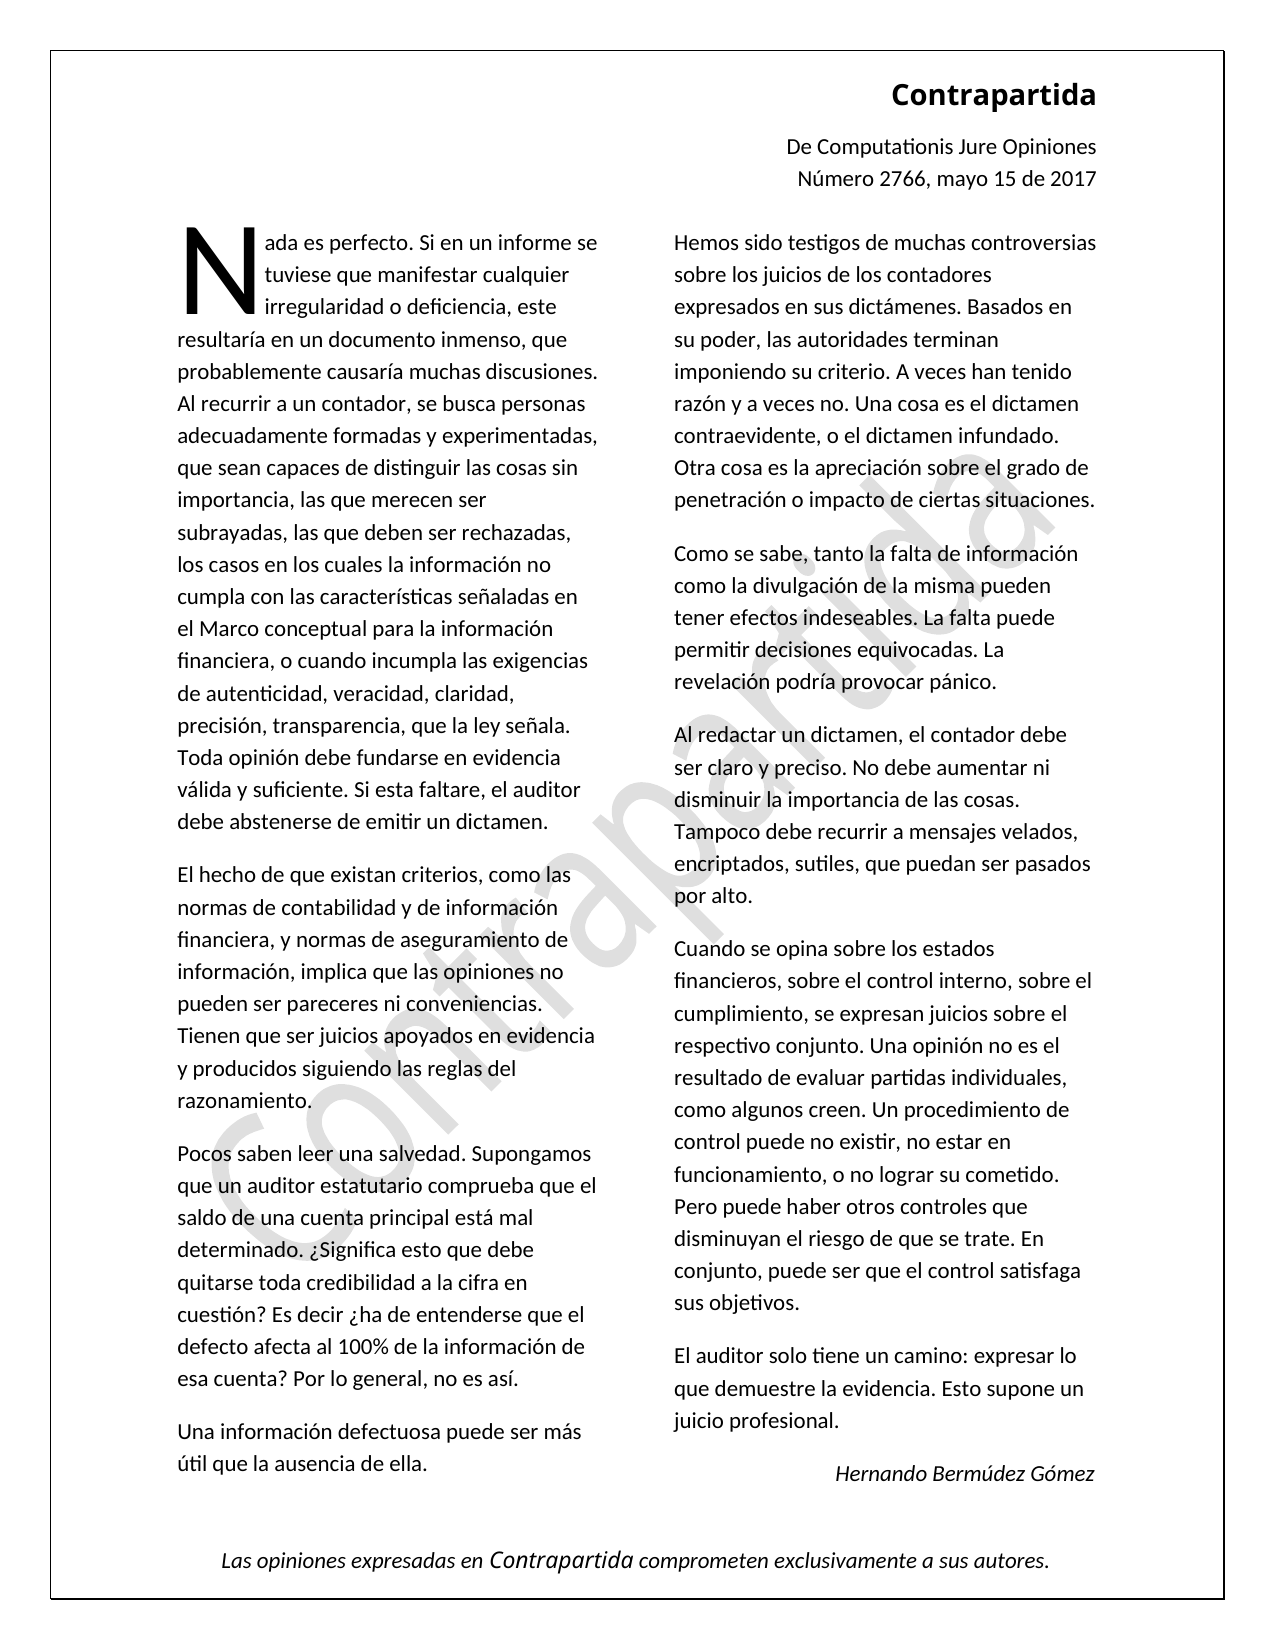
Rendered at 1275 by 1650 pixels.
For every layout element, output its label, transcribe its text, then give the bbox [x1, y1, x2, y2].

text Hemos sido testigos de muchas controversias sobre los juicios de los contadores expresados en sus dictámenes. Basados en su poder, las autoridades terminan imponiendo su criterio. A veces han tenido razón y a veces no. Una cosa es el dictamen contraevidente, o el dictamen infundado. Otra cosa es la apreciación sobre el grado de penetración o impacto de ciertas situaciones. [674, 228, 1097, 514]
text Al redactar un dictamen, el contador debe ser claro y preciso. No debe aumentar ni disminuir la importancia de las cosas. Tampoco debe recurrir a mensajes velados, encriptados, sutiles, que puedan ser pasados por alto. [674, 720, 1097, 909]
text ada es perfecto. Si en un informe se tuviese que manifestar cualquier irregularidad o deficiencia, este resultaría en un documento inmenso, que probablemente causaría muchas discusiones. Al recurrir a un contador, se busca personas adecuadamente formadas y experimentadas, que sean capaces de distinguir las cosas sin importancia, las que merecen ser subrayadas, las que deben ser rechazadas, los casos en los cuales la información no cumpla con las características señaladas en el Marco conceptual para la información financiera, o cuando incumpla las exigencias de autenticidad, veracidad, claridad, precisión, transparencia, que la ley señala. Toda opinión debe fundarse en evidencia válida y suficiente. Si esta faltare, el auditor debe abstenerse de emitir un dictamen. [177, 228, 600, 836]
text El auditor solo tiene un camino: expresar lo que demuestre la evidencia. Esto supone un juicio profesional. [674, 1341, 1097, 1434]
text Una información defectuosa puede ser más útil que la ausencia de ella. [177, 1417, 600, 1477]
text Hernando Bermúdez Gómez [674, 1459, 1097, 1487]
text Cuando se opina sobre los estados financieros, sobre el control interno, sobre el cumplimiento, se expresan juicios sobre el respectivo conjunto. Una opinión no es el resultado de evaluar partidas individuales, como algunos creen. Un procedimiento de control puede no existir, no estar en funcionamiento, o no lograr su cometido. Pero puede haber otros controles que disminuyan el riesgo de que se trate. En conjunto, puede ser que el control satisfaga sus objetivos. [674, 934, 1097, 1316]
text Como se sabe, tanto la falta de información como la divulgación de la misma pueden tener efectos indeseables. La falta puede permitir decisiones equivocadas. La revelación podría provocar pánico. [674, 539, 1097, 695]
text El hecho de que existan criterios, como las normas de contabilidad y de información financiera, y normas de aseguramiento de información, implica que las opiniones no pueden ser pareceres ni conveniencias. Tienen que ser juicios apoyados en evidencia y producidos siguiendo las reglas del razonamiento. [177, 861, 600, 1114]
text Pocos saben leer una salvedad. Supongamos que un auditor estatutario comprueba que el saldo de una cuenta principal está mal determinado. ¿Significa esto que debe quitarse toda credibilidad a la cifra en cuestión? Es decir ¿ha de entenderse que el defecto afecta al 100% de la información de esa cuenta? Por lo general, no es así. [177, 1139, 600, 1392]
